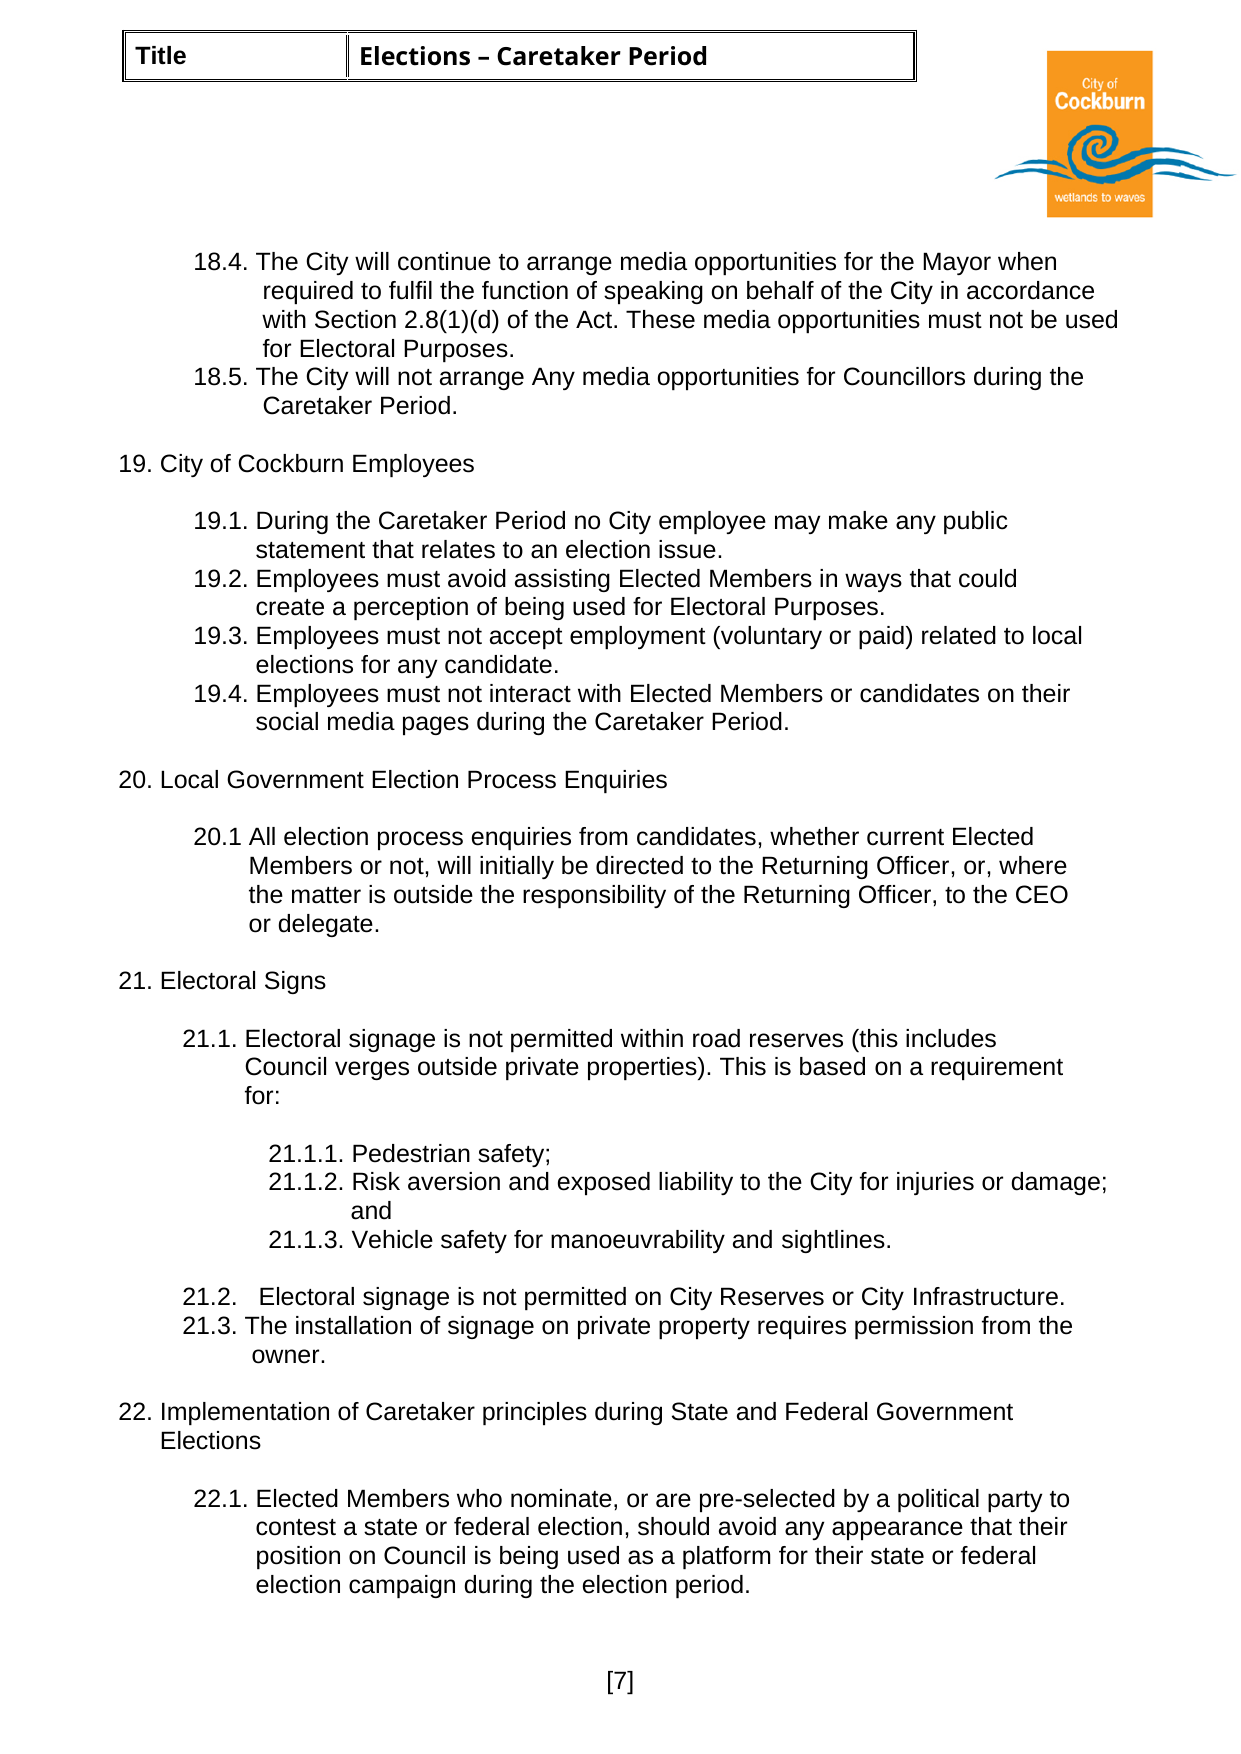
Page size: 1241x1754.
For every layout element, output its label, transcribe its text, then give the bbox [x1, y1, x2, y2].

text 18.4. The City will continue to arrange media opportunities for the Mayor when [193, 247, 1122, 276]
text required to fulfil the function of speaking on behalf of the City in accordance [193, 276, 1122, 305]
text Council verges outside private properties). This is based on a requirement [182, 1052, 1071, 1081]
text 20. Local Government Election Process Enquiries [118, 765, 1096, 793]
text for Electoral Purposes. [193, 333, 1122, 362]
list and [268, 1196, 1122, 1225]
text create a perception of being used for Electoral Purposes. [193, 592, 1096, 621]
text Elections [118, 1426, 1122, 1455]
list owner. [182, 1340, 1131, 1369]
text for: [182, 1081, 1071, 1110]
text social media pages during the Caretaker Period. [193, 707, 1096, 736]
text 19.2. Employees must avoid assisting Elected Members in ways that could [193, 563, 1096, 592]
list 21.3. The installation of signage on private property requires permission from the [182, 1311, 1131, 1340]
text elections for any candidate. [193, 650, 1096, 678]
text the matter is outside the responsibility of the Returning Officer, to the CEO [193, 880, 1085, 909]
text or delegate. [193, 909, 1085, 937]
text 21. Electoral Signs [118, 966, 1096, 995]
text 22.1. Elected Members who nominate, or are pre-selected by a political party to [193, 1484, 1122, 1512]
list 21.2. Electoral signage is not permitted on City Reserves or City Infrastructure. [182, 1282, 1131, 1311]
text 18.5. The City will not arrange Any media opportunities for Councillors during the [193, 362, 1122, 391]
text 20.1 All election process enquiries from candidates, whether current Elected [193, 822, 1085, 851]
text Caretaker Period. [193, 391, 1122, 420]
text statement that relates to an election issue. [193, 535, 1096, 563]
text Members or not, will initially be directed to the Returning Officer, or, where [193, 851, 1085, 880]
text 19.3. Employees must not accept employment (voluntary or paid) related to local [193, 621, 1096, 650]
text 21.1. Electoral signage is not permitted within road reserves (this includes [182, 1024, 1071, 1052]
text 19.4. Employees must not interact with Elected Members or candidates on their [193, 678, 1096, 707]
text position on Council is being used as a platform for their state or federal [193, 1541, 1122, 1570]
picture [979, 29, 1241, 247]
text 19. City of Cockburn Employees [118, 448, 1096, 477]
text election campaign during the election period. [193, 1570, 1122, 1599]
list 21.1.3. Vehicle safety for manoeuvrability and sightlines. [268, 1225, 1122, 1254]
text 22. Implementation of Caretaker principles during State and Federal Government [118, 1397, 1122, 1426]
text 19.1. During the Caretaker Period no City employee may make any public [193, 506, 1096, 535]
list 21.1.1. Pedestrian safety; [268, 1139, 1122, 1167]
text with Section 2.8(1)(d) of the Act. These media opportunities must not be used [193, 305, 1122, 333]
text contest a state or federal election, should avoid any appearance that their [193, 1512, 1122, 1541]
list 21.1.2. Risk aversion and exposed liability to the City for injuries or damage; [268, 1167, 1122, 1196]
